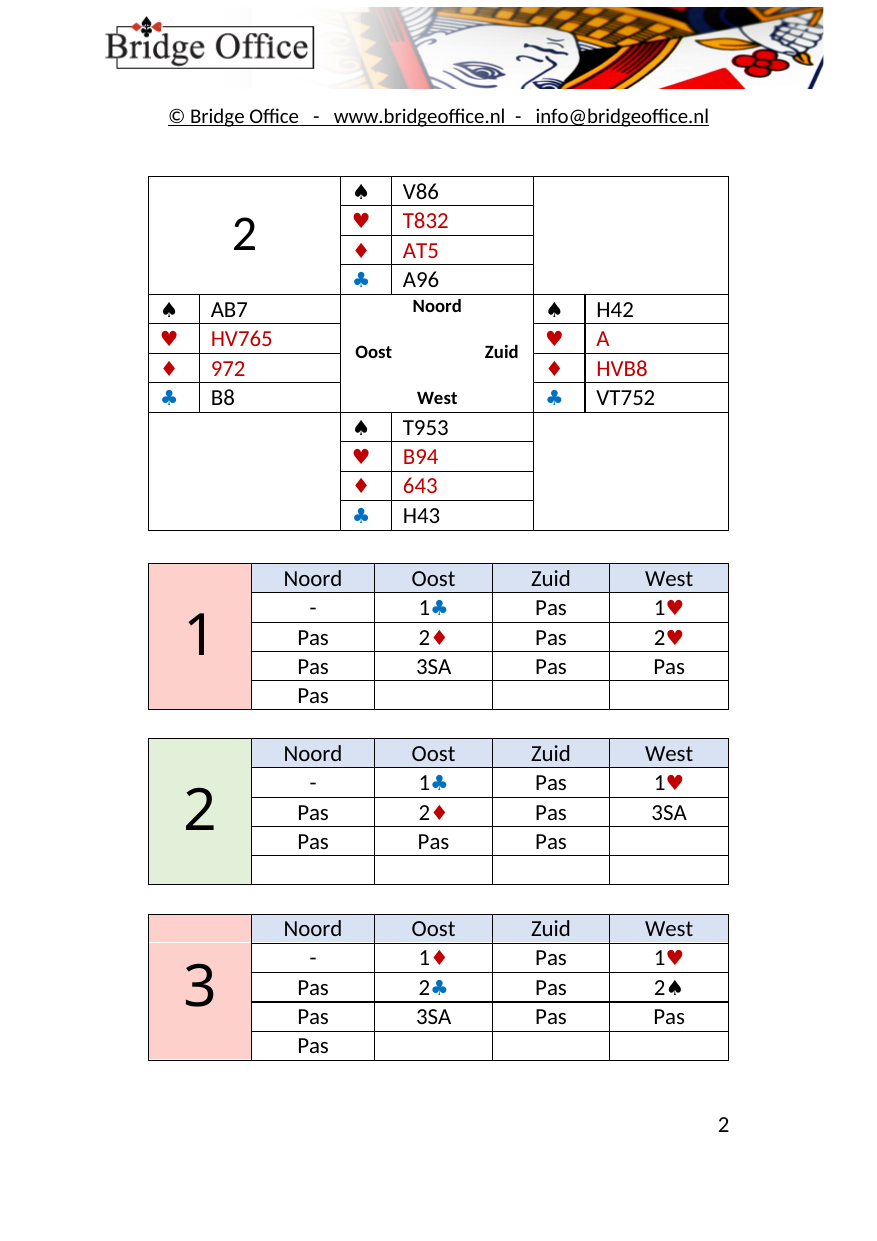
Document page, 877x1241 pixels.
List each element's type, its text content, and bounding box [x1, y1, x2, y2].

table_cell [610, 856, 728, 884]
table_cell AB7 [200, 295, 340, 323]
table_header V86 [392, 177, 533, 205]
table_header Zuid [493, 564, 609, 592]
table_header Noord [252, 739, 374, 767]
table_cell [375, 856, 492, 884]
table_header Noord [252, 564, 374, 592]
table_header West [610, 739, 728, 767]
table_cell 2♠ [610, 973, 728, 1001]
table_cell - [252, 593, 374, 622]
table_header [149, 739, 251, 767]
table_cell [375, 681, 492, 709]
table_cell [149, 354, 199, 382]
table_cell Pas [252, 798, 374, 826]
table_cell Pas [252, 652, 374, 680]
table_cell [375, 1032, 492, 1059]
table_cell [610, 1032, 728, 1059]
table_cell 1 [149, 592, 251, 680]
table_cell [149, 324, 199, 353]
table_cell [493, 1032, 609, 1059]
table_cell 1♣ [375, 593, 492, 622]
table_cell 3SA [375, 652, 492, 680]
table_header Zuid [493, 739, 609, 767]
table_cell 2 [149, 767, 251, 855]
table_cell T953 [392, 413, 533, 441]
table_cell Pas [252, 623, 374, 651]
table_header Oost [375, 739, 492, 767]
table_cell H43 [392, 501, 533, 529]
table_cell [149, 295, 199, 323]
table_cell [534, 354, 584, 382]
table_cell 1♥ [610, 768, 728, 797]
table_cell [493, 856, 609, 884]
table_cell HV765 [200, 324, 340, 353]
table_cell H42 [586, 295, 728, 323]
table_cell [610, 681, 728, 709]
table_cell [149, 383, 199, 412]
table_cell 972 [200, 354, 340, 382]
table_cell 3SA [610, 798, 728, 826]
picture [78, 7, 824, 89]
table_cell [341, 413, 391, 441]
table_header Oost [375, 564, 492, 592]
table_cell Pas [375, 827, 492, 855]
table_cell - [252, 768, 374, 797]
table_cell [341, 236, 391, 264]
table_cell [534, 295, 584, 323]
table_cell 3 [149, 943, 251, 1031]
table_header 2 [149, 177, 340, 294]
table_cell [149, 1031, 251, 1059]
table_cell T832 [392, 206, 533, 235]
table_cell B8 [200, 383, 340, 412]
table_header Oost [375, 915, 492, 942]
table_cell [341, 472, 391, 500]
table_cell 1♥ [610, 944, 728, 972]
table_cell Pas [493, 944, 609, 972]
table_header West [610, 564, 728, 592]
table_cell [534, 324, 584, 353]
table_cell [252, 856, 374, 884]
table_cell [341, 206, 391, 235]
table_cell 1♦ [375, 944, 492, 972]
table_cell Pas [493, 768, 609, 797]
table_header Zuid [493, 915, 609, 942]
table_cell [534, 413, 728, 529]
table_cell AT5 [392, 236, 533, 264]
table_cell [341, 501, 391, 529]
table_cell 3SA [375, 1003, 492, 1031]
table_cell 1♣ [375, 768, 492, 797]
table_cell - [252, 944, 374, 972]
table_cell B94 [392, 442, 533, 471]
table_cell Pas [610, 652, 728, 680]
table_header [341, 177, 391, 205]
table_cell VT752 [586, 383, 728, 412]
table_header Noord [252, 915, 374, 942]
table_cell [149, 413, 340, 529]
table_cell Pas [493, 593, 609, 622]
table_cell Pas [252, 1003, 374, 1031]
table_cell [341, 442, 391, 471]
table_cell Pas [610, 1003, 728, 1031]
table_cell 2♥ [610, 623, 728, 651]
table_cell Noord Oost Zuid West [341, 295, 533, 412]
table_cell Pas [493, 1003, 609, 1031]
table_cell [534, 383, 584, 412]
table_header [149, 915, 251, 942]
table_header West [610, 915, 728, 942]
table_cell Pas [493, 827, 609, 855]
table_header [534, 177, 728, 294]
table_cell [149, 680, 251, 709]
table_cell A96 [392, 265, 533, 294]
table_cell 1♥ [610, 593, 728, 622]
table_header [149, 564, 251, 592]
table_cell 2♣ [375, 973, 492, 1001]
table_cell 643 [392, 472, 533, 500]
table_cell [493, 681, 609, 709]
table_cell 2♦ [375, 798, 492, 826]
table_cell HVB8 [586, 354, 728, 382]
table_cell Pas [493, 798, 609, 826]
table_cell [149, 855, 251, 884]
table_cell Pas [252, 827, 374, 855]
table_cell [610, 827, 728, 855]
table_cell A [586, 324, 728, 353]
table_cell Pas [493, 973, 609, 1001]
table_cell Pas [493, 623, 609, 651]
table_cell 2♦ [375, 623, 492, 651]
table_cell Pas [493, 652, 609, 680]
table_cell Pas [252, 973, 374, 1001]
table_cell Pas [252, 1032, 374, 1059]
table_cell [341, 265, 391, 294]
table_cell Pas [252, 681, 374, 709]
